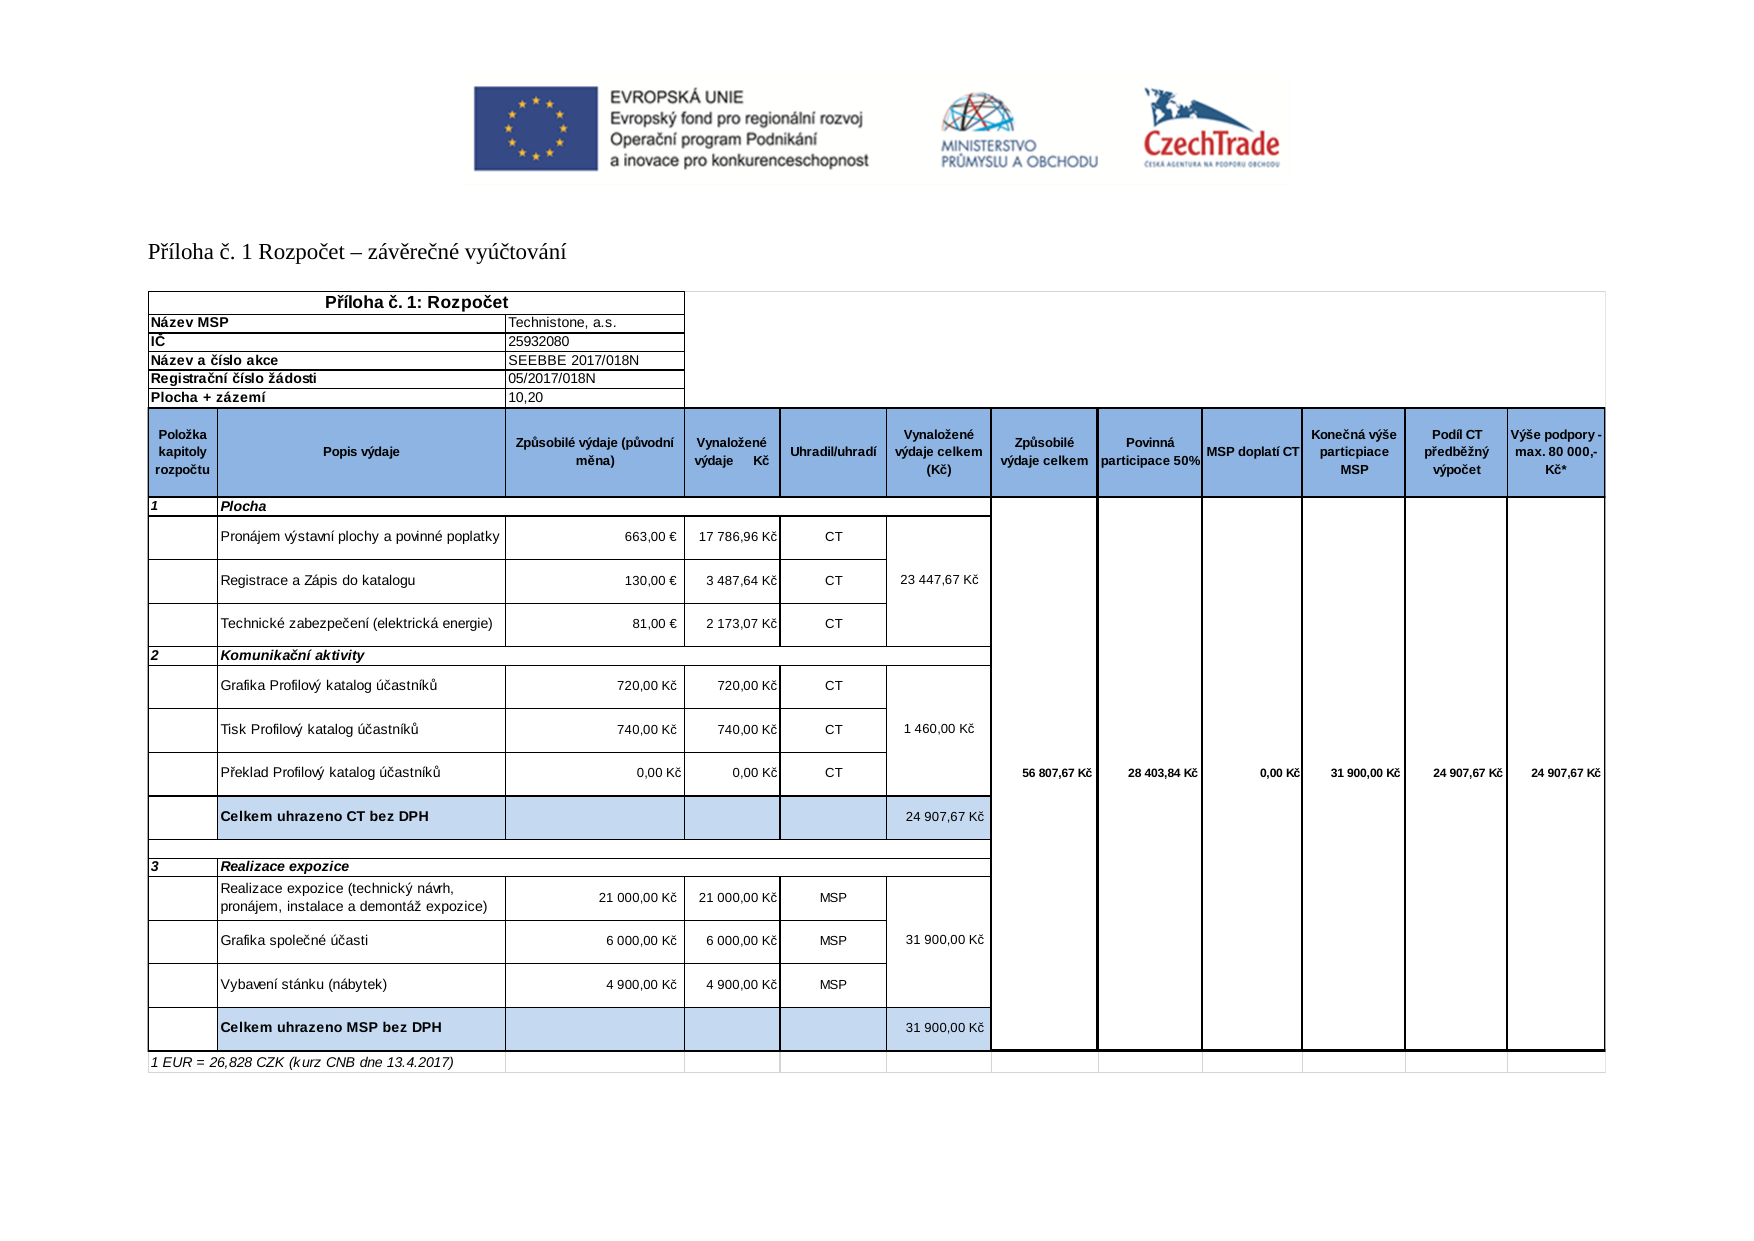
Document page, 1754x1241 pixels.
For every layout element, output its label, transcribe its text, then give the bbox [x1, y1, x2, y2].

text Příloha č. 1 Rozpočet – závěrečné vyúčtování [148, 238, 1606, 265]
picture [462, 73, 1292, 186]
